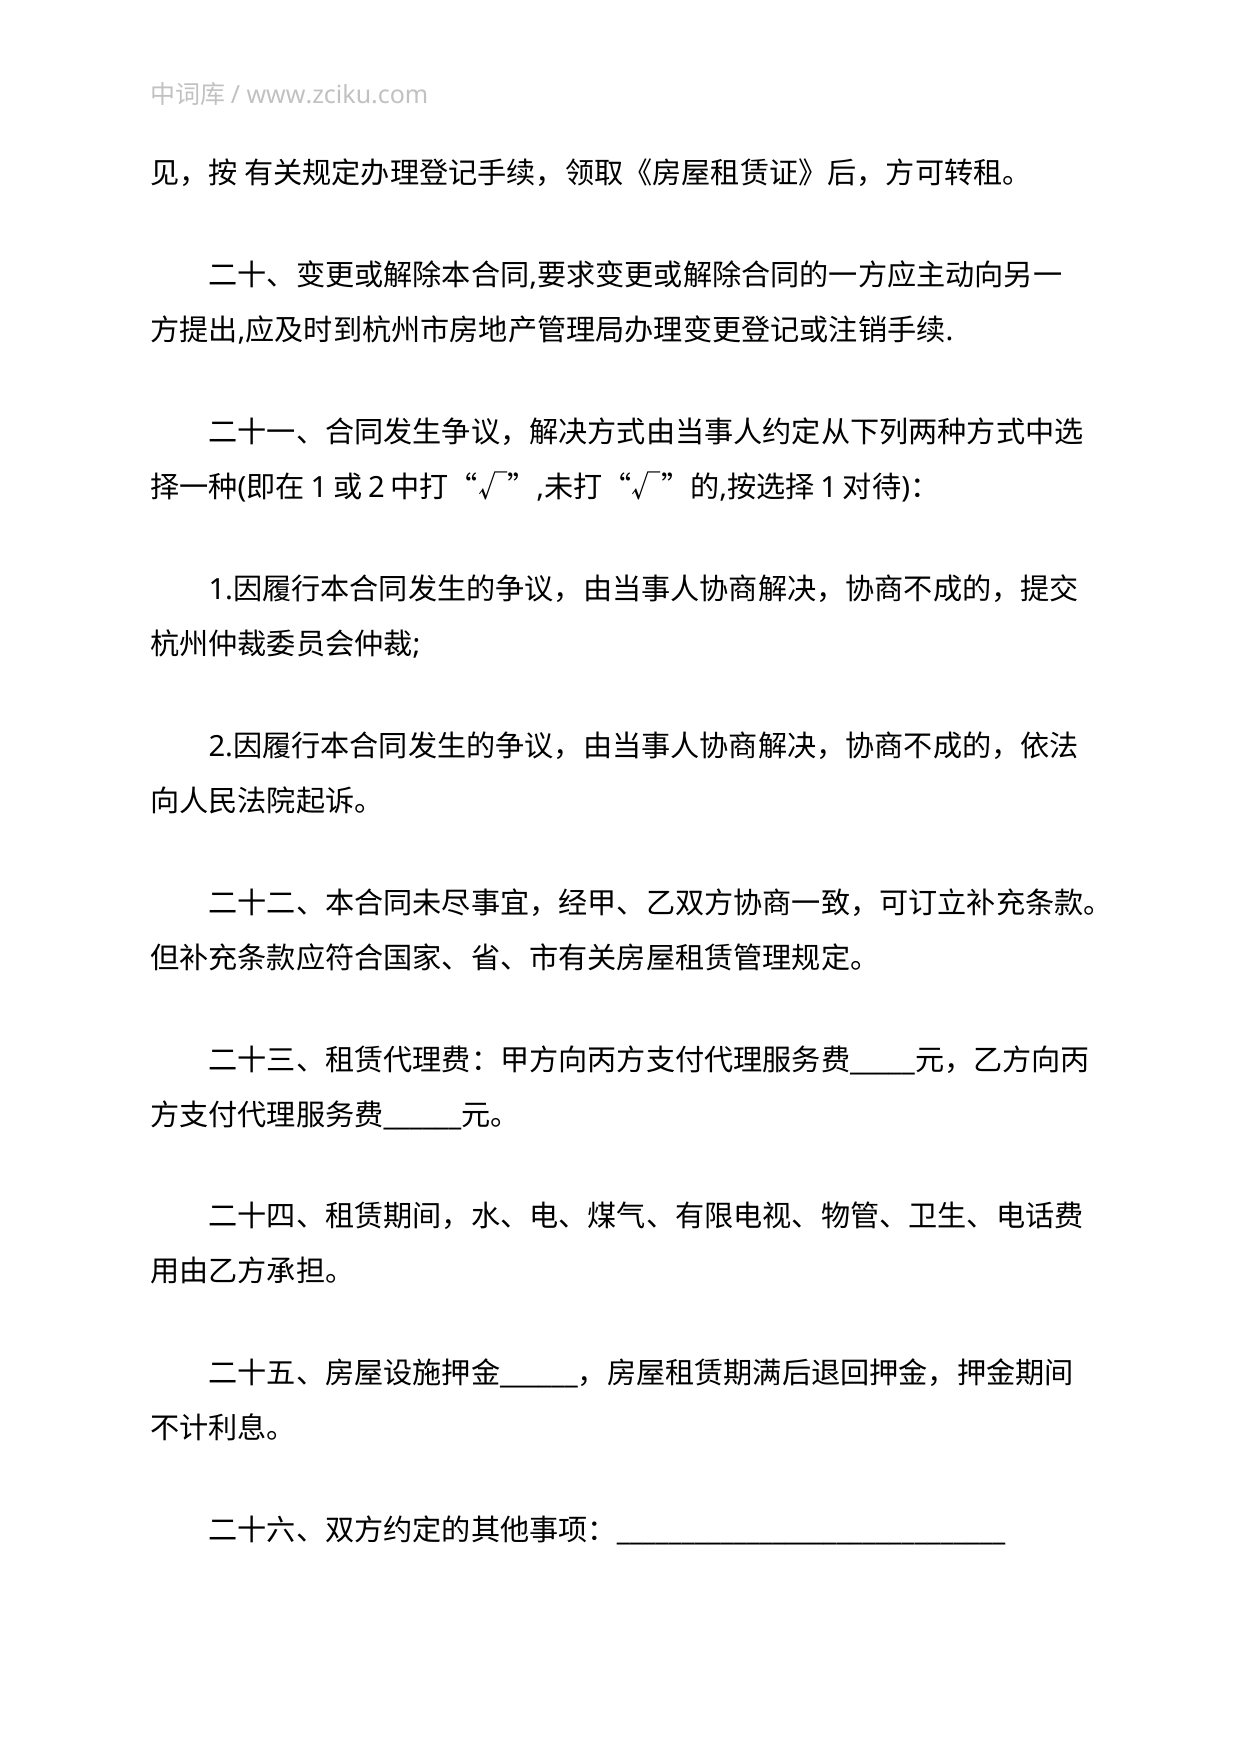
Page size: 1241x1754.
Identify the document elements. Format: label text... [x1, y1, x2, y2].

text 二十五、房屋设施押金______，房屋租赁期满后退回押金，押金期间不计利息。 [150, 1350, 1090, 1447]
text 1.因履行本合同发生的争议，由当事人协商解决，协商不成的，提交杭州仲裁委员会仲裁; [150, 566, 1090, 663]
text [150, 150, 1090, 192]
text 二十六、双方约定的其他事项：______________________________ [150, 1506, 1090, 1549]
text 二十一、合同发生争议，解决方式由当事人约定从下列两种方式中选择一种(即在1或2中打“√”,未打“√”的,按选择1对待)： [150, 409, 1090, 506]
text 二十三、租赁代理费：甲方向丙方支付代理服务费_____元，乙方向丙方支付代理服务费______元。 [150, 1036, 1090, 1133]
text 二十、变更或解除本合同,要求变更或解除合同的一方应主动向另一方提出,应及时到杭州市房地产管理局办理变更登记或注销手续. [150, 252, 1090, 349]
text 二十二、本合同未尽事宜，经甲、乙双方协商一致，可订立补充条款。但补充条款应符合国家、省、市有关房屋租赁管理规定。 [150, 879, 1090, 977]
text 二十四、租赁期间，水、电、煤气、有限电视、物管、卫生、电话费用由乙方承担。 [150, 1193, 1090, 1290]
text 2.因履行本合同发生的争议，由当事人协商解决，协商不成的，依法向人民法院起诉。 [150, 723, 1090, 820]
